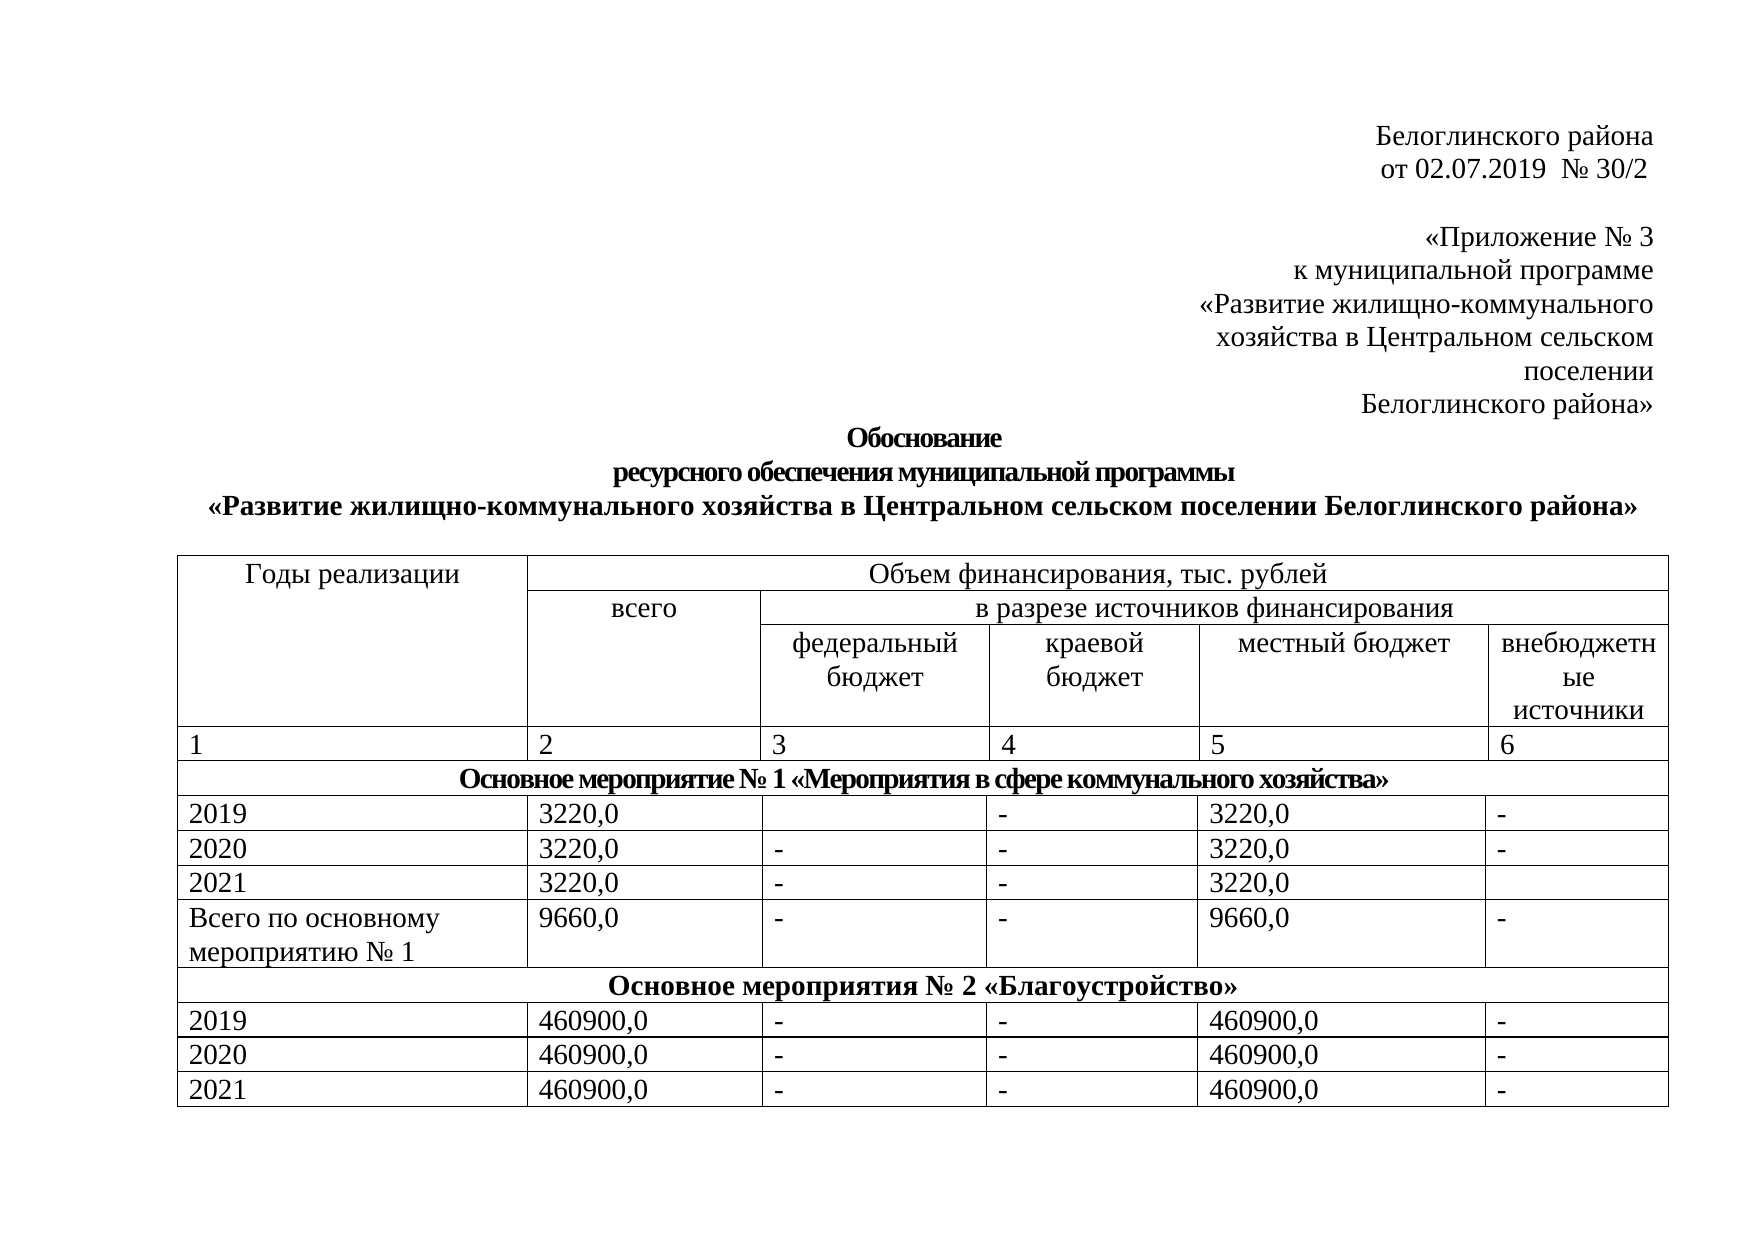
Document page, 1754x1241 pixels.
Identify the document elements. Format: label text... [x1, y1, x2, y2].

table_cell в разрезе источников финансирования [761, 591, 1668, 624]
table_cell - [987, 1003, 1197, 1036]
table_cell - [1486, 831, 1668, 864]
table_cell - [987, 1072, 1197, 1106]
table_cell 3220,0 [1198, 866, 1485, 899]
table_cell Годы реализации [178, 556, 527, 726]
table_cell - [763, 1072, 986, 1106]
table_cell 3220,0 [1198, 831, 1485, 864]
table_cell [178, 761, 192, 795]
table_cell 460900,0 [528, 1072, 762, 1106]
table_cell краевой бюджет [990, 625, 1199, 726]
table_cell 460900,0 [1198, 1003, 1485, 1036]
table_cell 9660,0 [528, 900, 762, 967]
table_cell - [763, 831, 986, 864]
table_cell - [1486, 1072, 1668, 1106]
table_cell 2 [528, 727, 760, 760]
text «Развитие жилищно-коммунального хозяйства в Центральном сельском поселении [1125, 286, 1654, 386]
table_cell 2020 [178, 1038, 527, 1071]
text «Приложение № 3 [1125, 219, 1654, 252]
table_cell 6 [1489, 727, 1668, 760]
table_cell 3220,0 [528, 796, 762, 830]
table_cell 2020 [178, 831, 527, 864]
table_cell 3220,0 [528, 831, 762, 864]
table_cell 460900,0 [1198, 1072, 1485, 1106]
table_cell - [1486, 900, 1668, 967]
table_cell 2019 [178, 1003, 527, 1036]
table_cell - [763, 1038, 986, 1071]
table_header Обоснование ресурсного обеспечения муниципальной программы «Развитие жилищно-коммунального хозяйства в Центральном сельском поселении Белоглинского района» [177, 420, 1669, 555]
table_cell 4 [990, 727, 1199, 760]
table_cell - [987, 831, 1197, 864]
table_cell - [763, 866, 986, 899]
table_cell федеральный бюджет [761, 625, 989, 726]
table_cell 460900,0 [528, 1003, 762, 1036]
table_cell Всего по основному мероприятию № 1 [178, 900, 527, 967]
table_cell - [987, 900, 1197, 967]
table_cell - [1486, 1038, 1668, 1071]
table_cell - [987, 796, 1197, 830]
table_cell 3220,0 [1198, 796, 1485, 830]
text от 02.07.2019 № 30/2 [1125, 152, 1654, 185]
table_cell 460900,0 [528, 1038, 762, 1071]
table_cell - [987, 1038, 1197, 1071]
table_cell [1486, 866, 1668, 899]
table_cell [763, 796, 986, 830]
table_cell 3220,0 [528, 866, 762, 899]
table_cell 2021 [178, 1072, 527, 1106]
text Белоглинского района [1125, 118, 1654, 152]
table_cell внебюджетные источники [1489, 625, 1668, 726]
text Белоглинского района» [1125, 386, 1654, 420]
table_cell - [1486, 796, 1668, 830]
table_cell 2019 [178, 796, 527, 830]
table_cell 1 [178, 727, 527, 760]
table_cell 5 [1200, 727, 1488, 760]
table_cell - [987, 866, 1197, 899]
table_cell 2021 [178, 866, 527, 899]
table_cell 3 [761, 727, 989, 760]
table_cell местный бюджет [1200, 625, 1488, 726]
text к муниципальной программе [1125, 252, 1654, 286]
table_cell - [763, 1003, 986, 1036]
table_cell 460900,0 [1198, 1038, 1485, 1071]
table_cell - [1486, 1003, 1668, 1036]
table_cell Объем финансирования, тыс. рублей [528, 556, 1668, 589]
table_cell Основное мероприятия № 2 «Благоустройство» [178, 968, 1668, 1002]
table_cell всего [528, 591, 760, 726]
table_cell - [763, 900, 986, 967]
table_cell 9660,0 [1198, 900, 1485, 967]
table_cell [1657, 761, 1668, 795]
